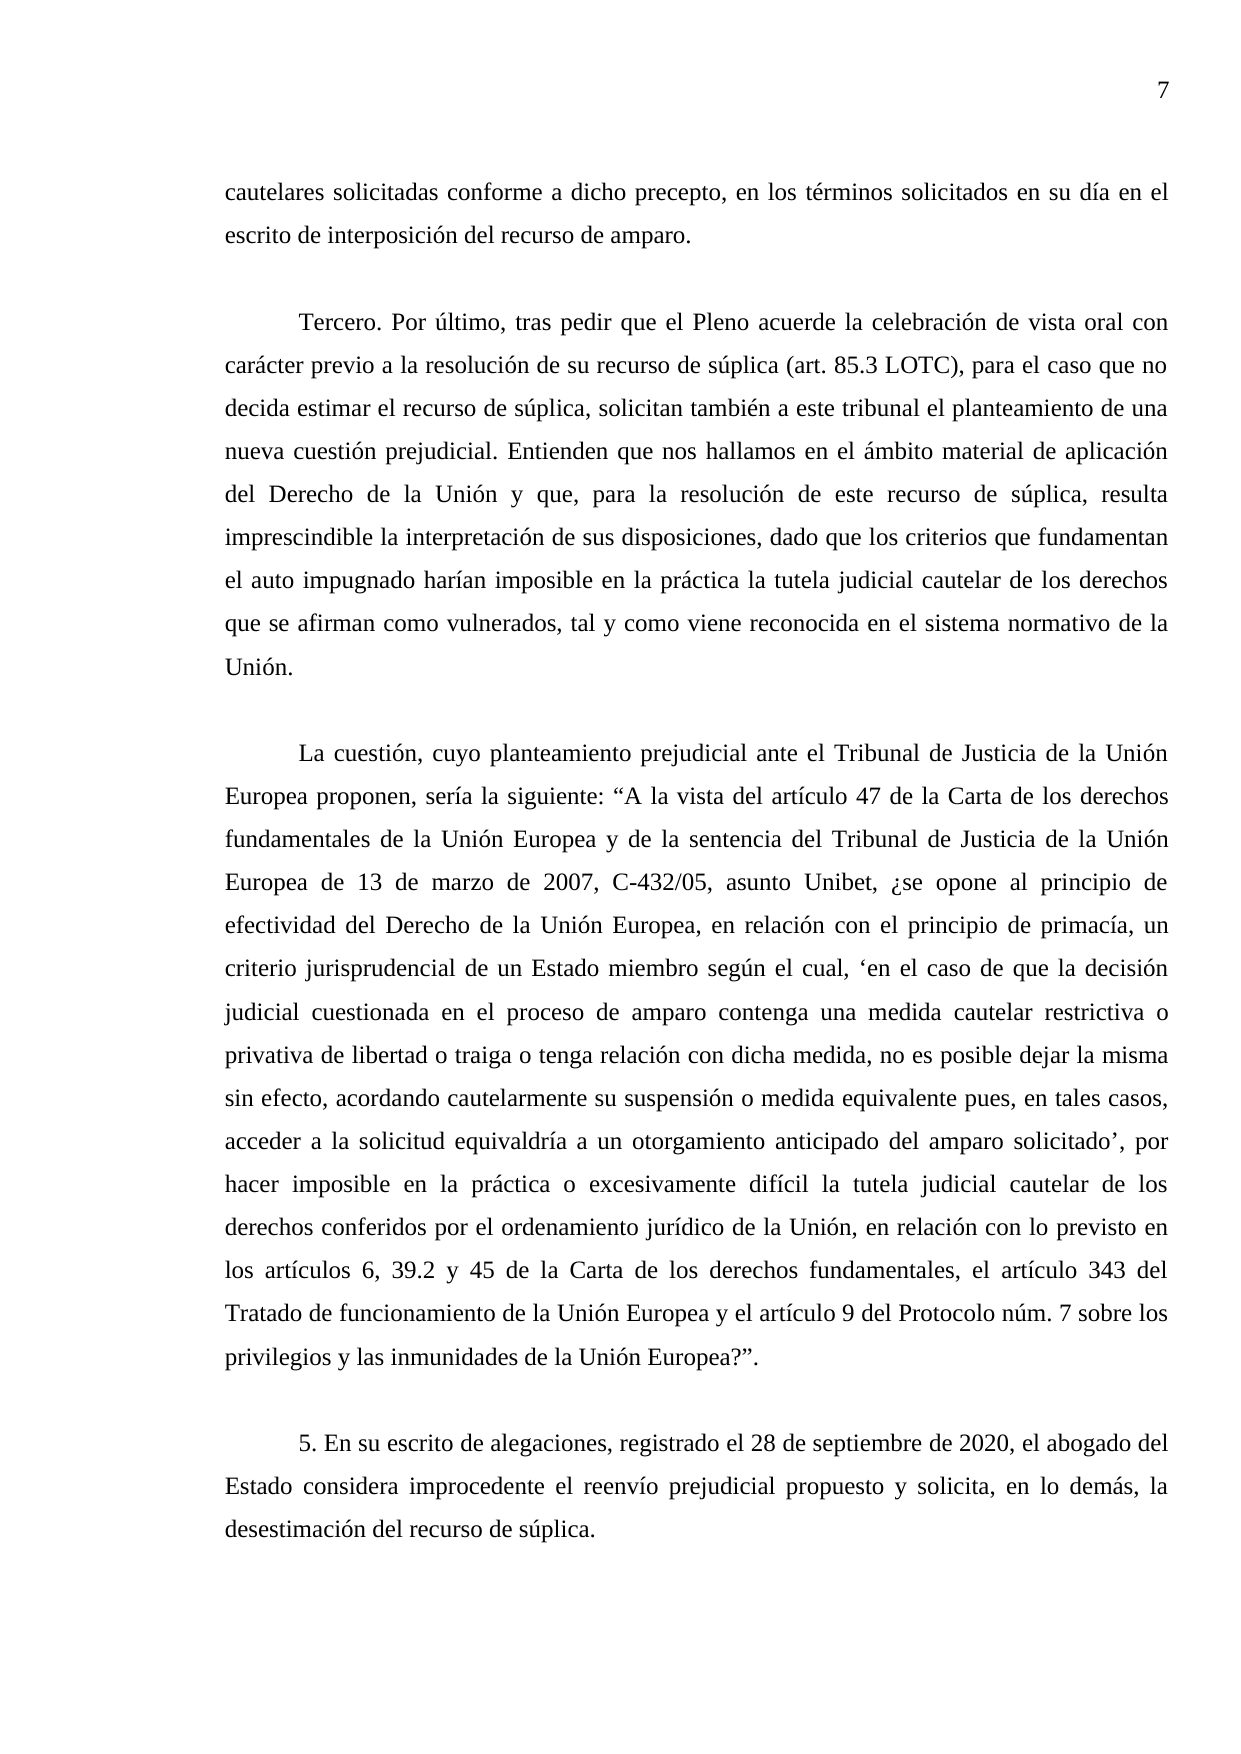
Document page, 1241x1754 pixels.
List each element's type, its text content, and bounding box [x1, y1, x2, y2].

text Tercero. Por último, tras pedir que el Pleno acuerde la celebración de vista oral con carácter previo a la resolución de su recurso de súplica (art. 85.3 LOTC), para el caso que no decida estimar el recurso de súplica, solicitan también a este tribunal el planteamiento de una nueva cuestión prejudicial. Entienden que nos hallamos en el ámbito material de aplicación del Derecho de la Unión y que, para la resolución de este recurso de súplica, resulta imprescindible la interpretación de sus disposiciones, dado que los criterios que fundamentan el auto impugnado harían imposible en la práctica la tutela judicial cautelar de los derechos que se afirman como vulnerados, tal y como viene reconocida en el sistema normativo de la Unión. [224, 307, 1169, 680]
text La cuestión, cuyo planteamiento prejudicial ante el Tribunal de Justicia de la Unión Europea proponen, sería la siguiente: “A la vista del artículo 47 de la Carta de los derechos fundamentales de la Unión Europea y de la sentencia del Tribunal de Justicia de la Unión Europea de 13 de marzo de 2007, C-432/05, asunto Unibet, ¿se opone al principio de efectividad del Derecho de la Unión Europea, en relación con el principio de primacía, un criterio jurisprudencial de un Estado miembro según el cual, ‘en el caso de que la decisión judicial cuestionada en el proceso de amparo contenga una medida cautelar restrictiva o privativa de libertad o traiga o tenga relación con dicha medida, no es posible dejar la misma sin efecto, acordando cautelarmente su suspensión o medida equivalente pues, en tales casos, acceder a la solicitud equivaldría a un otorgamiento anticipado del amparo solicitado’, por hacer imposible en la práctica o excesivamente difícil la tutela judicial cautelar de los derechos conferidos por el ordenamiento jurídico de la Unión, en relación con lo previsto en los artículos 6, 39.2 y 45 de la Carta de los derechos fundamentales, el artículo 343 del Tratado de funcionamiento de la Unión Europea y el artículo 9 del Protocolo núm. 7 sobre los privilegios y las inmunidades de la Unión Europea?”. [224, 738, 1169, 1370]
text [224, 177, 1169, 249]
text 5. En su escrito de alegaciones, registrado el 28 de septiembre de 2020, el abogado del Estado considera improcedente el reenvío prejudicial propuesto y solicita, en lo demás, la desestimación del recurso de súplica. [224, 1428, 1169, 1543]
